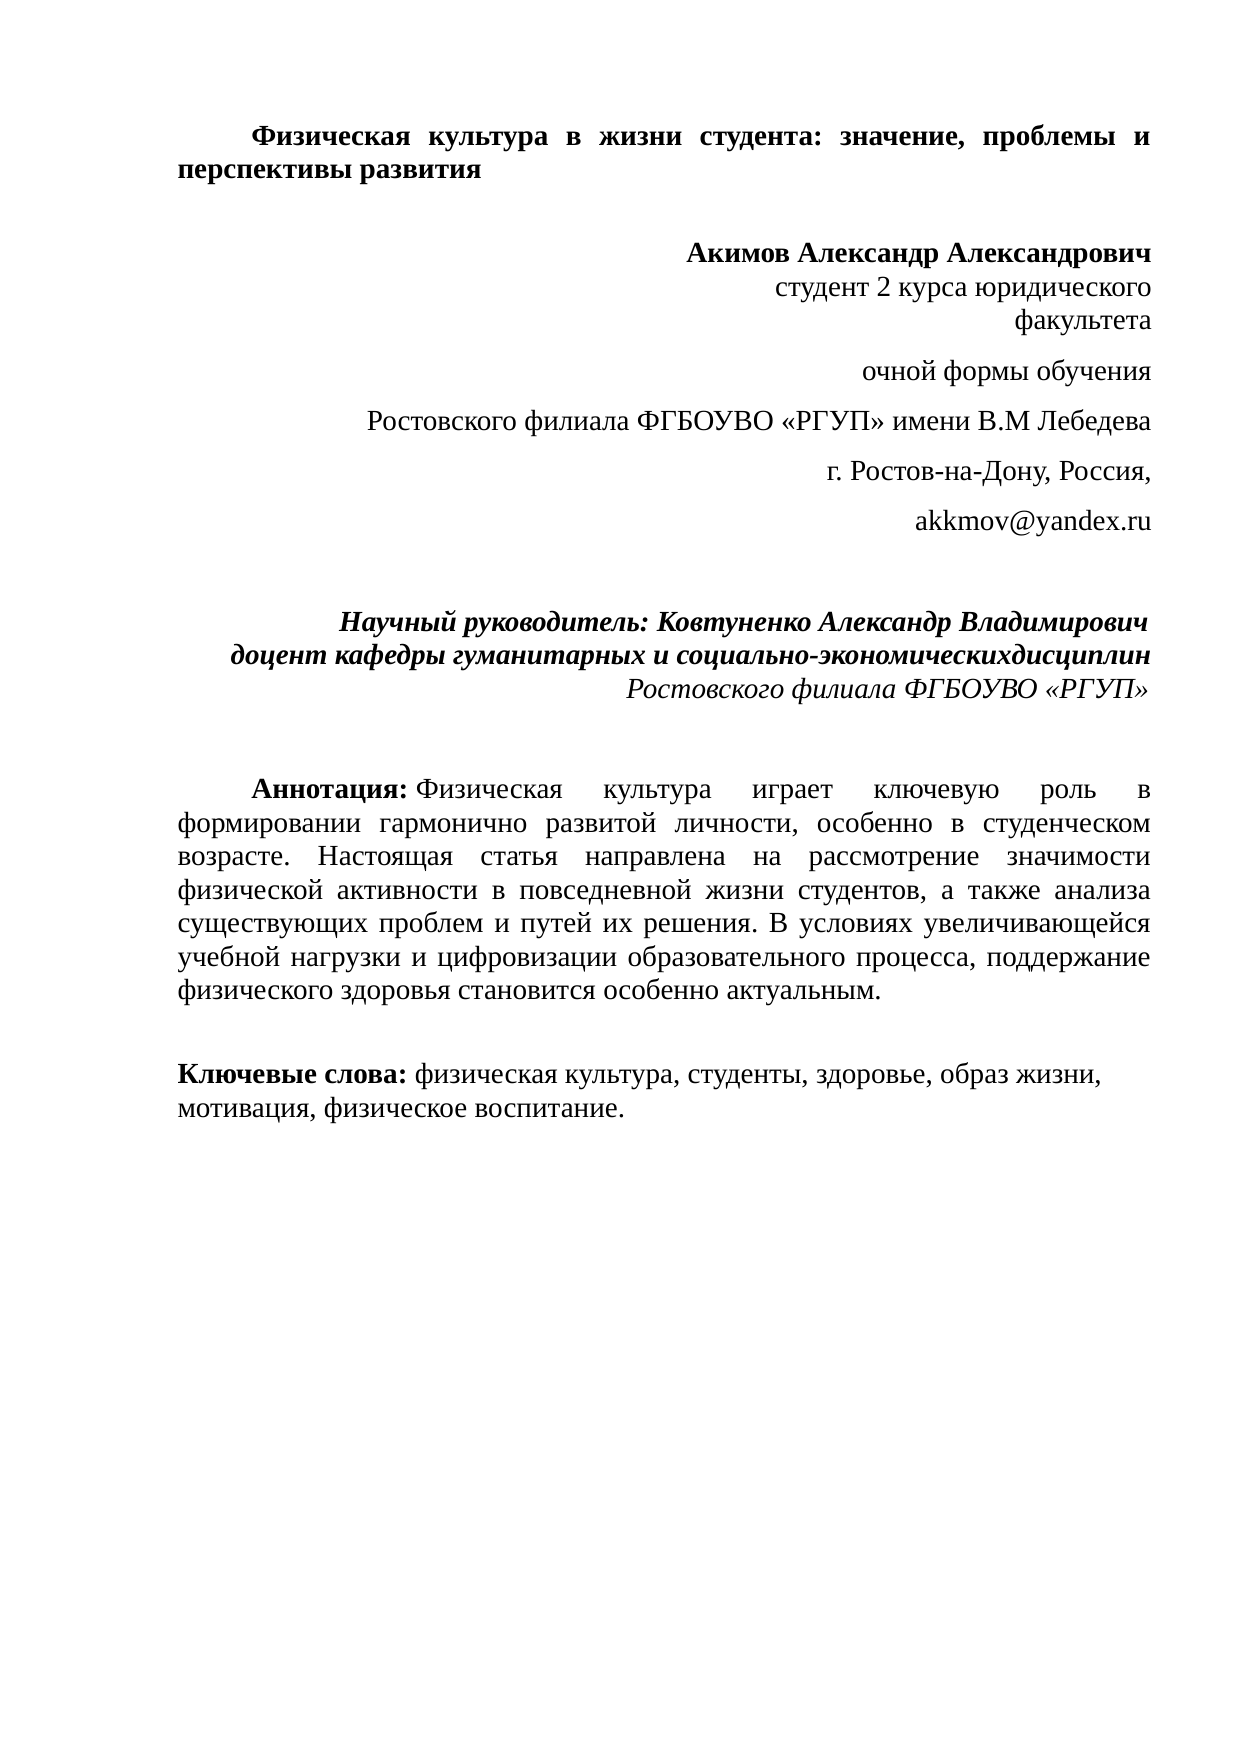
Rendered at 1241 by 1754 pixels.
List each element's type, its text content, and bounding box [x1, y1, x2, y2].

text Акимов Александр Александрович студент 2 курса юридического факультета [177, 235, 1152, 336]
text очной формы обучения [177, 353, 1152, 386]
text Ключевые слова: физическая культура, студенты, здоровье, образ жизни, мотивация, физическое воспитание. [177, 1056, 1152, 1123]
text Аннотация: Физическая культура играет ключевую роль в формировании гармонично развитой личности, особенно в студенческом возрасте. Настоящая статья направлена на рассмотрение значимости физической активности в повседневной жизни студентов, а также анализа существующих проблем и путей их решения. В условиях увеличивающейся учебной нагрузки и цифровизации образовательного процесса, поддержание физического здоровья становится особенно актуальным. [177, 771, 1152, 1006]
text г. Ростов-на-Дону, Россия, [177, 453, 1152, 487]
text Ростовского филиала ФГБОУВО «РГУП» имени В.М Лебедева [177, 403, 1152, 436]
text akkmov@yandex.ru [177, 503, 1152, 537]
text Научный руководитель: Ковтуненко Александр Владимирович доцент кафедры гуманитарных и социально-экономическихдисциплин Ростовского филиала ФГБОУВО «РГУП» [177, 604, 1152, 704]
text Физическая культура в жизни студента: значение, проблемы и перспективы развития [177, 118, 1152, 185]
